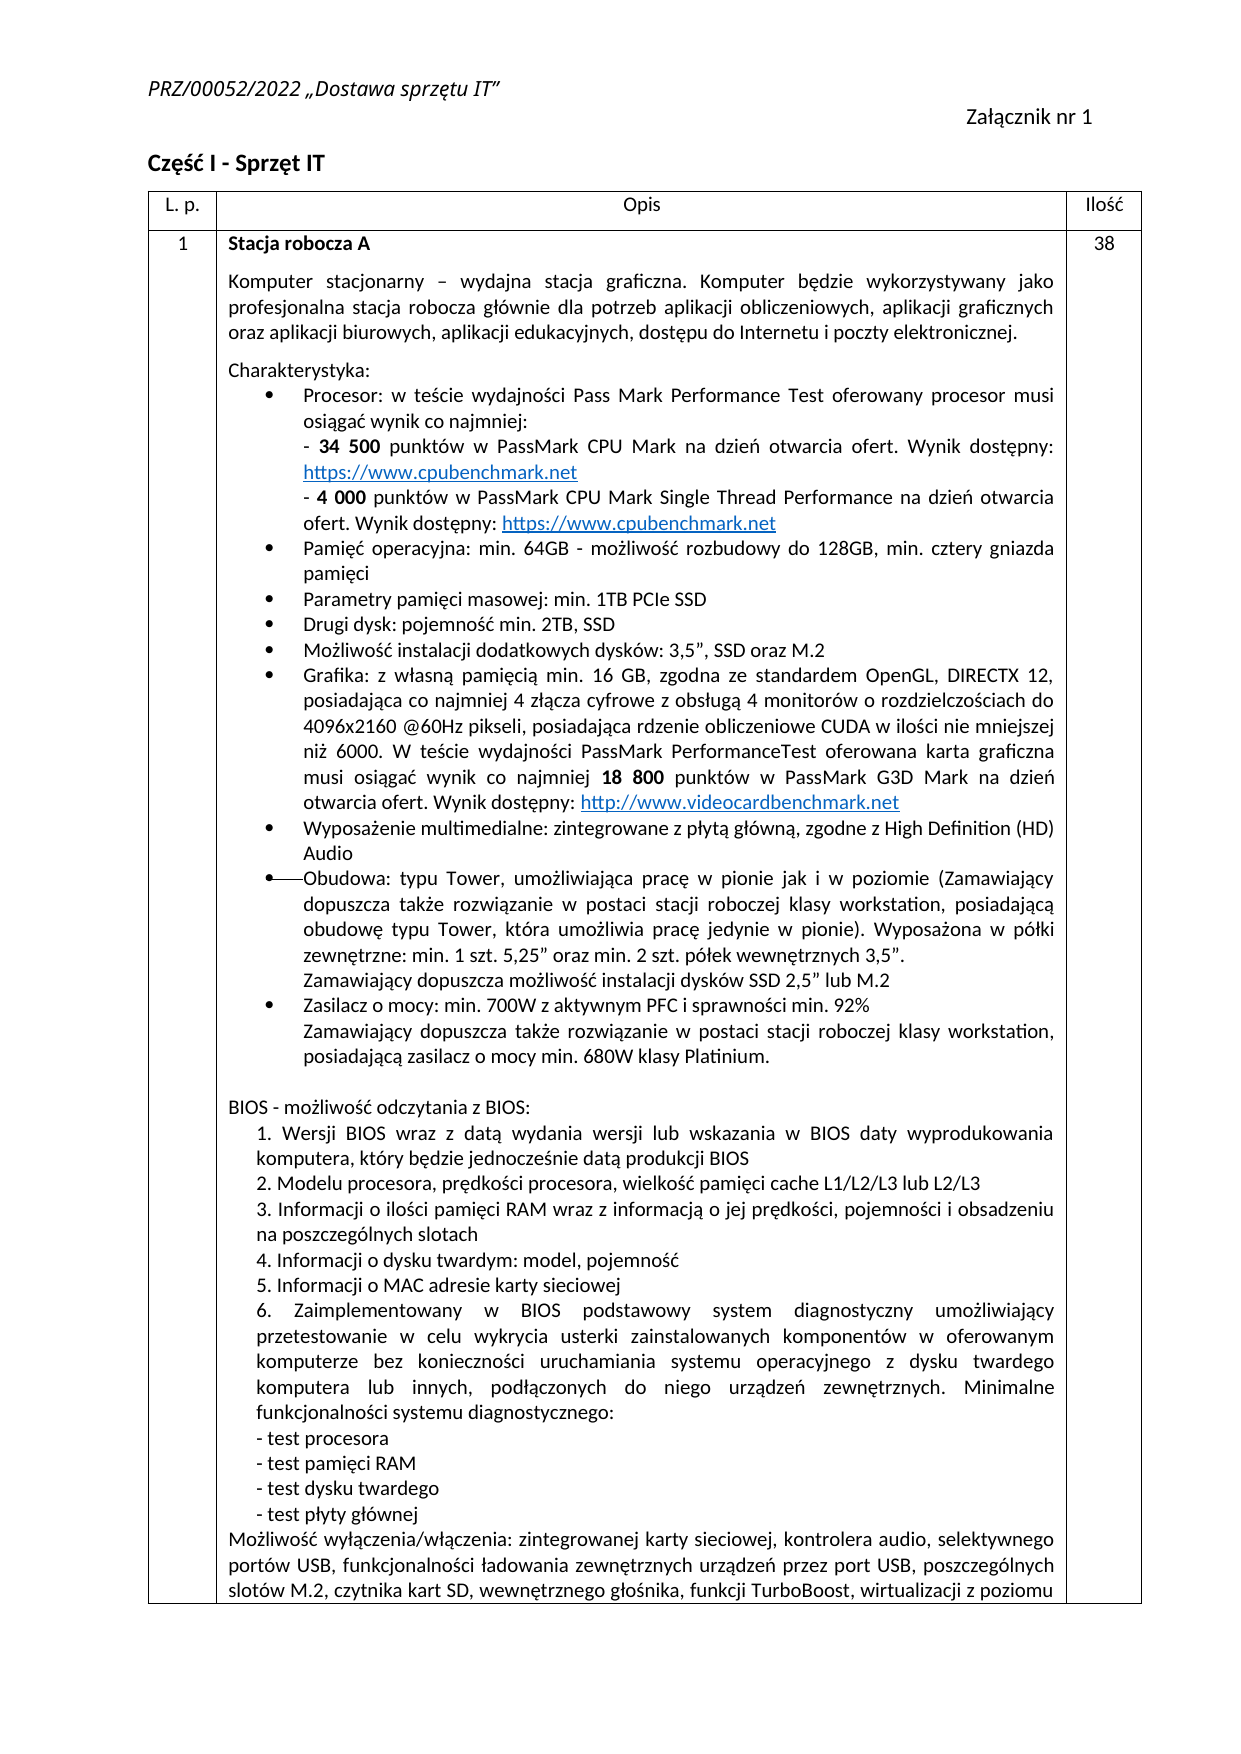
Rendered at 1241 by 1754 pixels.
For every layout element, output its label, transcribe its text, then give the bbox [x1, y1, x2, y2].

table_header Ilość [1067, 192, 1141, 229]
table_header L. p. [149, 192, 216, 229]
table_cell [217, 231, 1066, 1603]
table_cell 1 [149, 231, 216, 1603]
table_header Opis [217, 192, 1066, 229]
text Część I - Sprzęt IT [148, 148, 1093, 178]
table_cell 38 [1067, 231, 1141, 1603]
